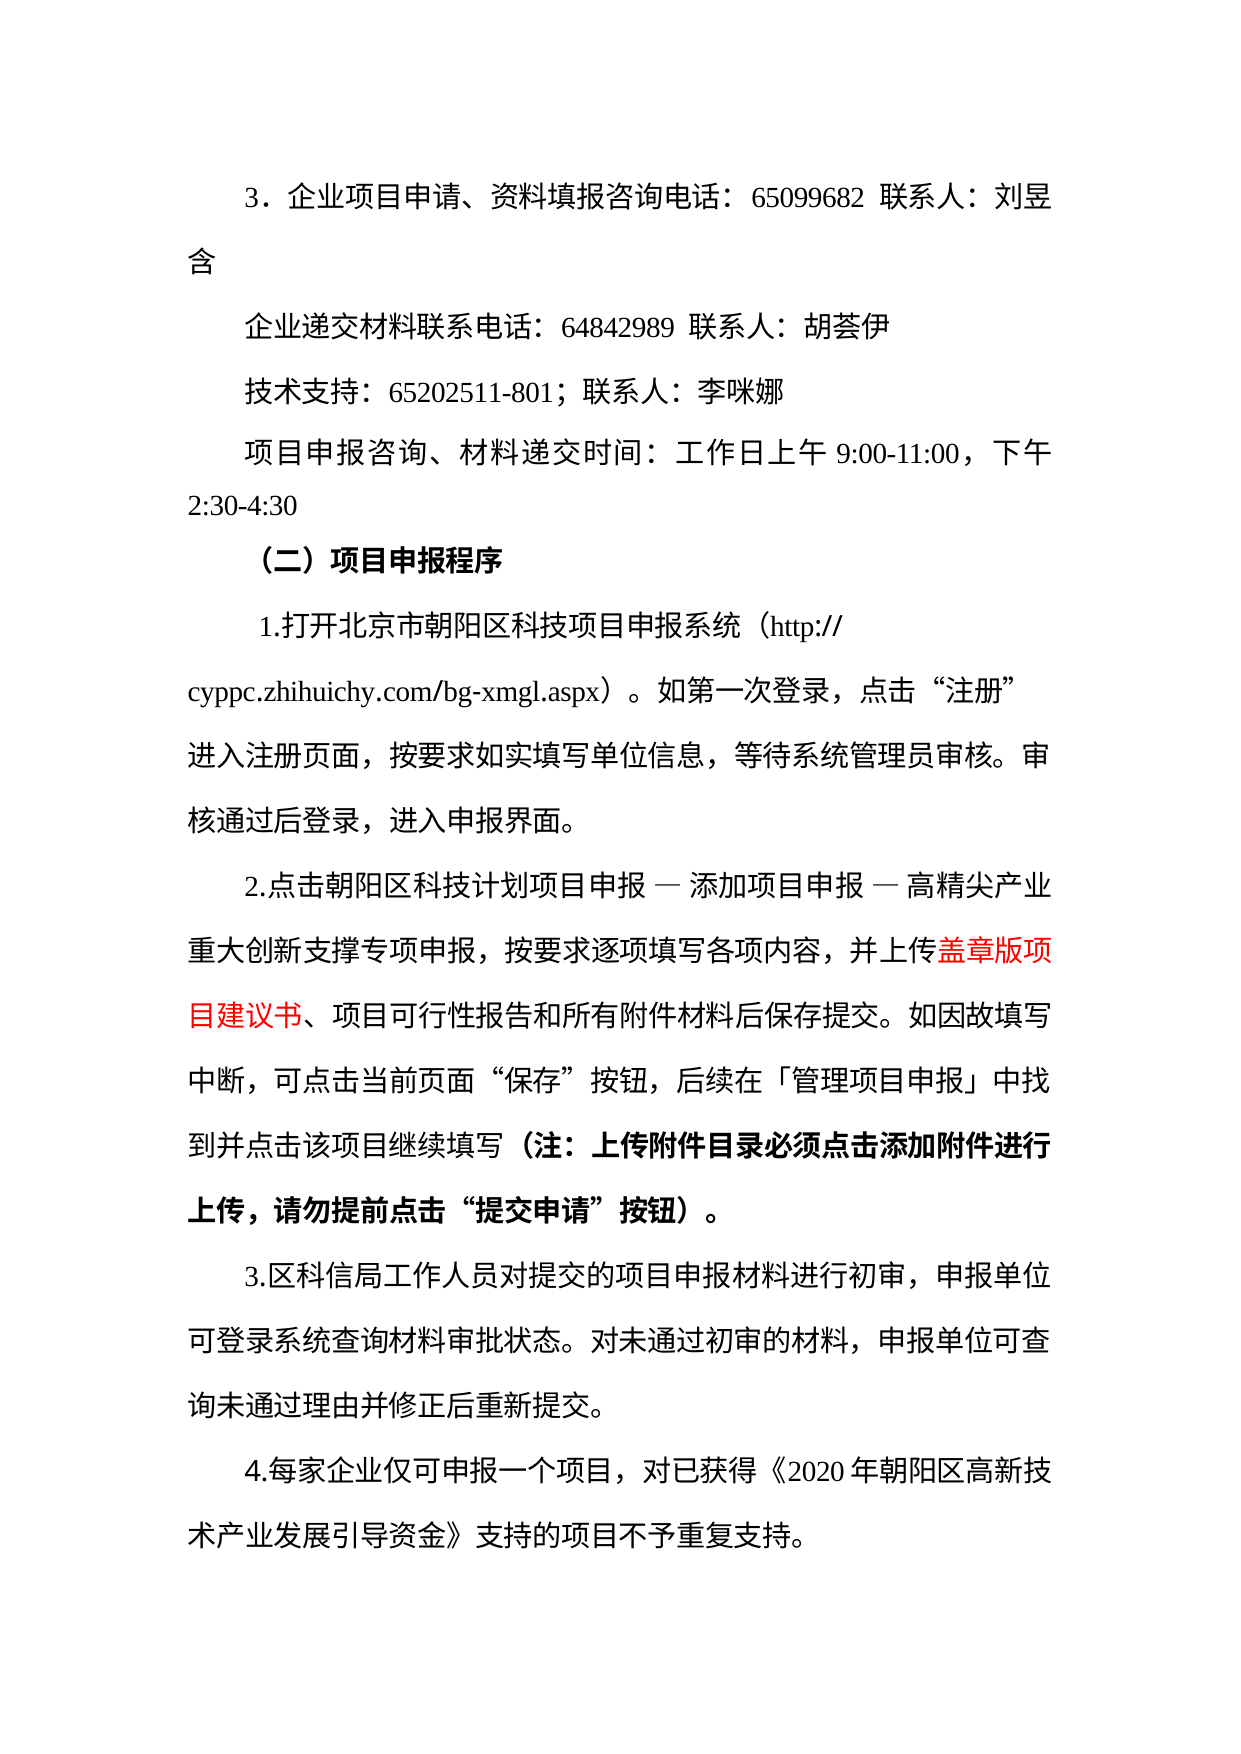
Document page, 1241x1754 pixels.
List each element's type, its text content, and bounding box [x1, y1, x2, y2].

text 1.打开北京市朝阳区科技项目申报系统（http://cyppc.zhihuichy.com/bg-xmgl.aspx）。如第一次登录，点击“注册”进入注册页面，按要求如实填写单位信息，等待系统管理员审核。审核通过后登录，进入申报界面。 [187, 591, 1053, 851]
text 技术支持：65202511-801；联系人：李咪娜 [187, 357, 1053, 422]
text 3．企业项目申请、资料填报咨询电话：65099682 联系人：刘昱含 [187, 162, 1053, 292]
text （二）项目申报程序 [187, 526, 1053, 591]
text 2.点击朝阳区科技计划项目申报 — 添加项目申报 — 高精尖产业重大创新支撑专项申报，按要求逐项填写各项内容，并上传盖章版项目建议书、项目可行性报告和所有附件材料后保存提交。如因故填写中断，可点击当前页面“保存”按钮，后续在「管理项目申报」中找到并点击该项目继续填写（注：上传附件目录必须点击添加附件进行上传，请勿提前点击“提交申请”按钮）。 [187, 851, 1053, 1241]
text 3.区科信局工作人员对提交的项目申报材料进行初审，申报单位可登录系统查询材料审批状态。对未通过初审的材料，申报单位可查询未通过理由并修正后重新提交。 [187, 1241, 1053, 1436]
text 项目申报咨询、材料递交时间：工作日上午9:00-11:00，下午2:30-4:30 [187, 422, 1053, 526]
text 4.每家企业仅可申报一个项目，对已获得《2020年朝阳区高新技术产业发展引导资金》支持的项目不予重复支持。 [187, 1436, 1053, 1566]
text 企业递交材料联系电话：64842989 联系人：胡荟伊 [187, 292, 1053, 357]
